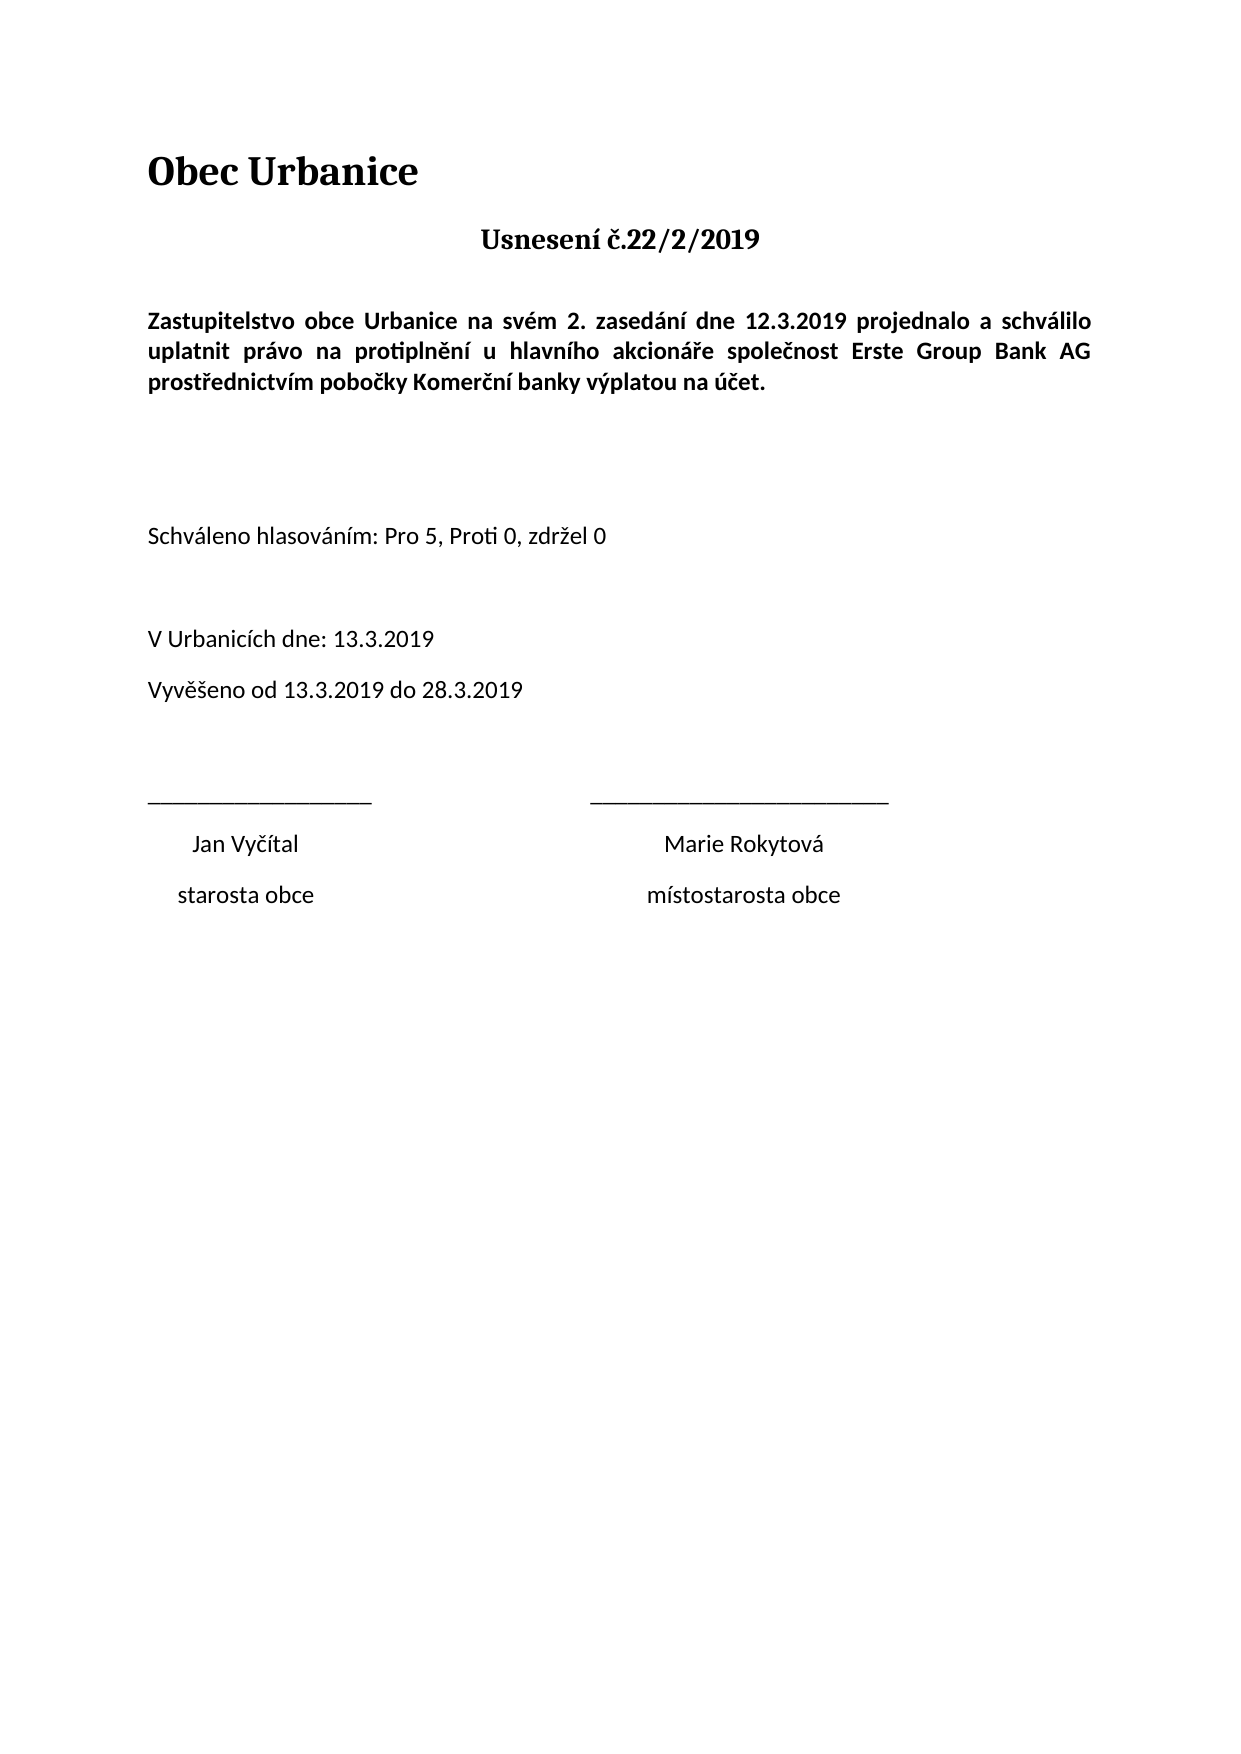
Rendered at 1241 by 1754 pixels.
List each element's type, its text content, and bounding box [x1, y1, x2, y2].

text Obec Urbanice [148, 148, 1093, 196]
text starosta obce místostarosta obce [148, 879, 1093, 910]
text __________________ ________________________ [148, 777, 1093, 807]
text Jan Vyčítal Marie Rokytová [177, 828, 1093, 859]
text Schváleno hlasováním: Pro 5, Proti 0, zdržel 0 [148, 520, 1093, 551]
text Zastupitelstvo obce Urbanice na svém 2. zasedání dne 12.3.2019 projednalo a schválilo uplatnit právo na protiplnění u hlavního akcionáře společnost Erste Group Bank AG prostřednictvím pobočky Komerční banky výplatou na účet. [148, 305, 1093, 397]
text Vyvěšeno od 13.3.2019 do 28.3.2019 [148, 674, 1093, 705]
text V Urbanicích dne: 13.3.2019 [148, 623, 1093, 653]
text Usnesení č.22/2/2019 [148, 223, 1093, 257]
